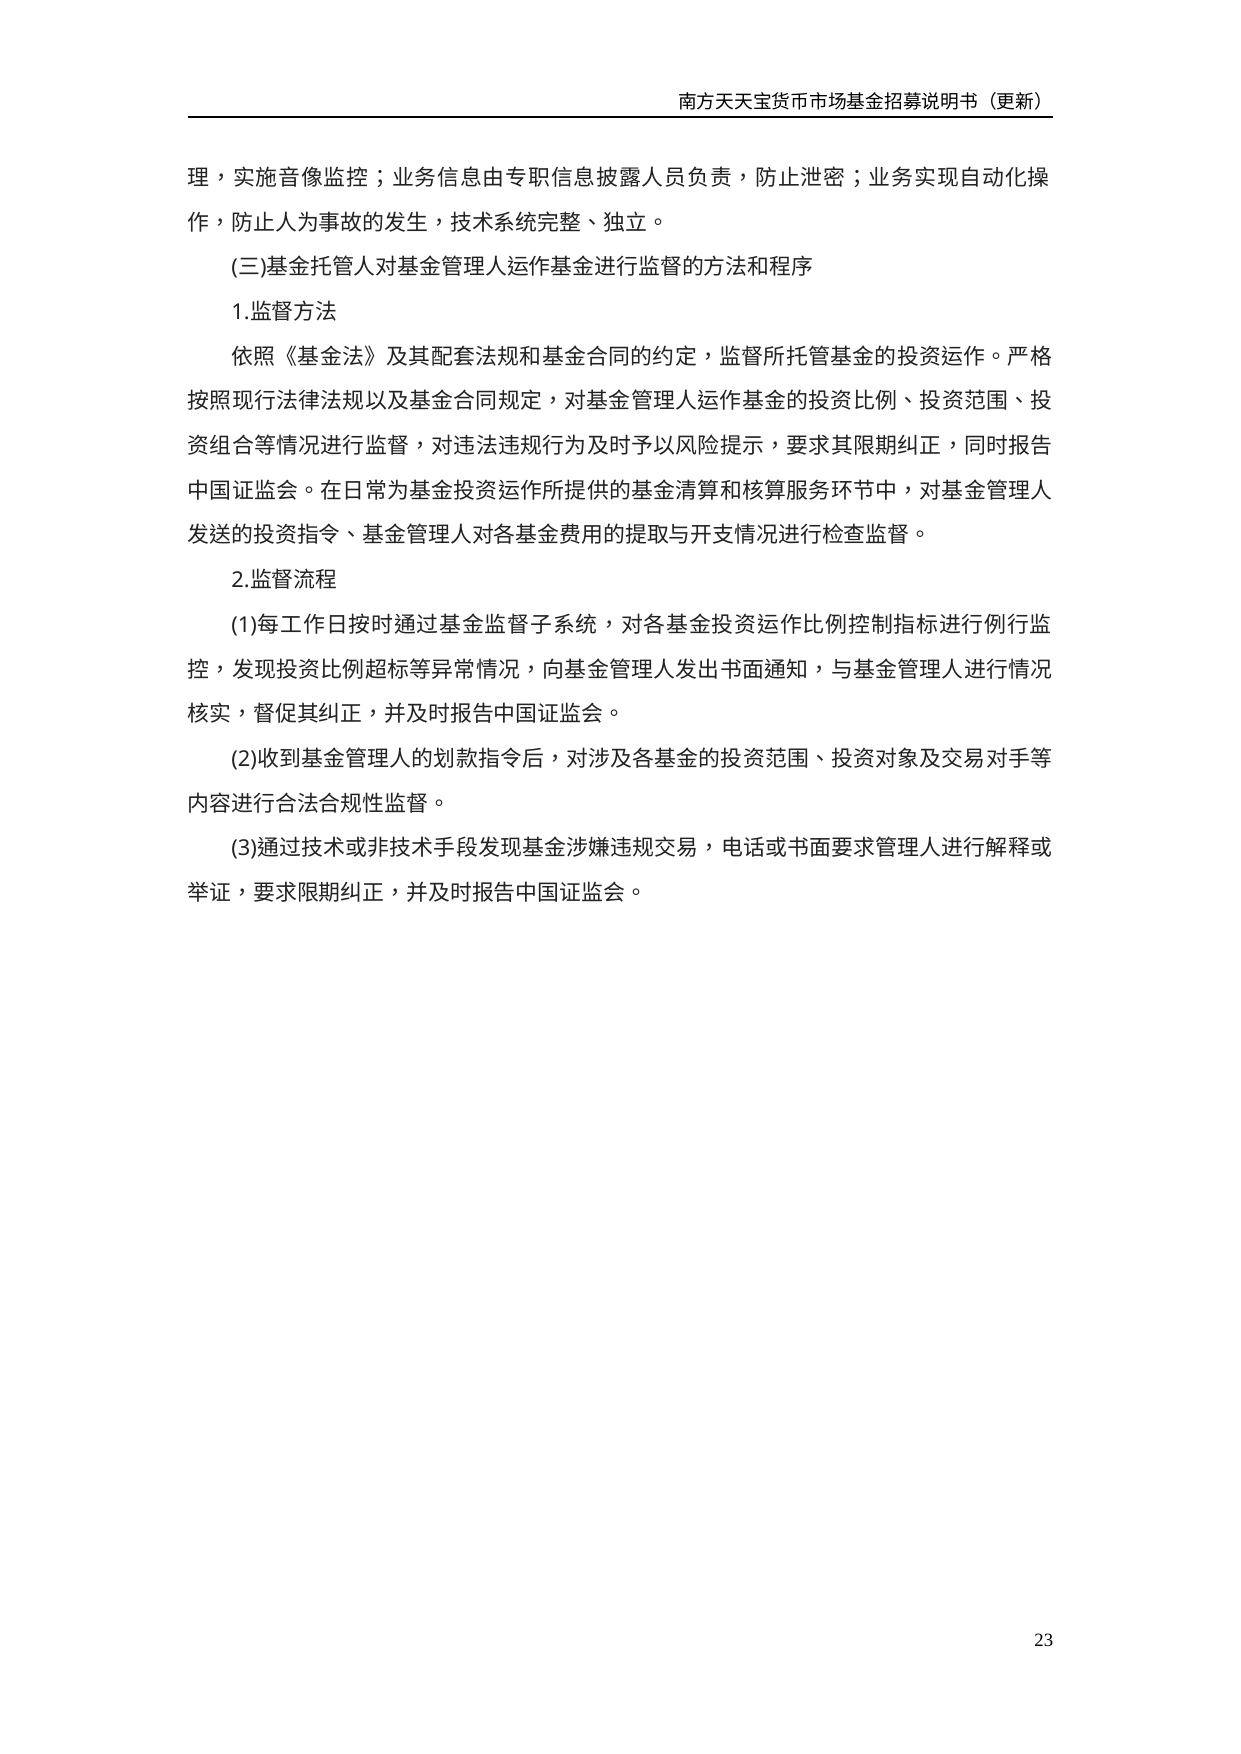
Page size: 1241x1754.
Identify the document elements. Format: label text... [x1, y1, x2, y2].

text 2.监督流程 [187, 564, 1053, 594]
text (2)收到基金管理人的划款指令后，对涉及各基金的投资范围、投资对象及交易对手等内容进行合法合规性监督。 [187, 743, 1053, 817]
text 依照《基金法》及其配套法规和基金合同的约定，监督所托管基金的投资运作。严格按照现行法律法规以及基金合同规定，对基金管理人运作基金的投资比例、投资范围、投资组合等情况进行监督，对违法违规行为及时予以风险提示，要求其限期纠正，同时报告中国证监会。在日常为基金投资运作所提供的基金清算和核算服务环节中，对基金管理人发送的投资指令、基金管理人对各基金费用的提取与开支情况进行检查监督。 [187, 341, 1053, 549]
text (三)基金托管人对基金管理人运作基金进行监督的方法和程序 [187, 251, 1053, 281]
text (3)通过技术或非技术手段发现基金涉嫌违规交易，电话或书面要求管理人进行解释或举证，要求限期纠正，并及时报告中国证监会。 [187, 832, 1053, 907]
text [187, 162, 1053, 236]
text (1)每工作日按时通过基金监督子系统，对各基金投资运作比例控制指标进行例行监控，发现投资比例超标等异常情况，向基金管理人发出书面通知，与基金管理人进行情况核实，督促其纠正，并及时报告中国证监会。 [187, 609, 1053, 728]
text 1.监督方法 [187, 296, 1053, 326]
